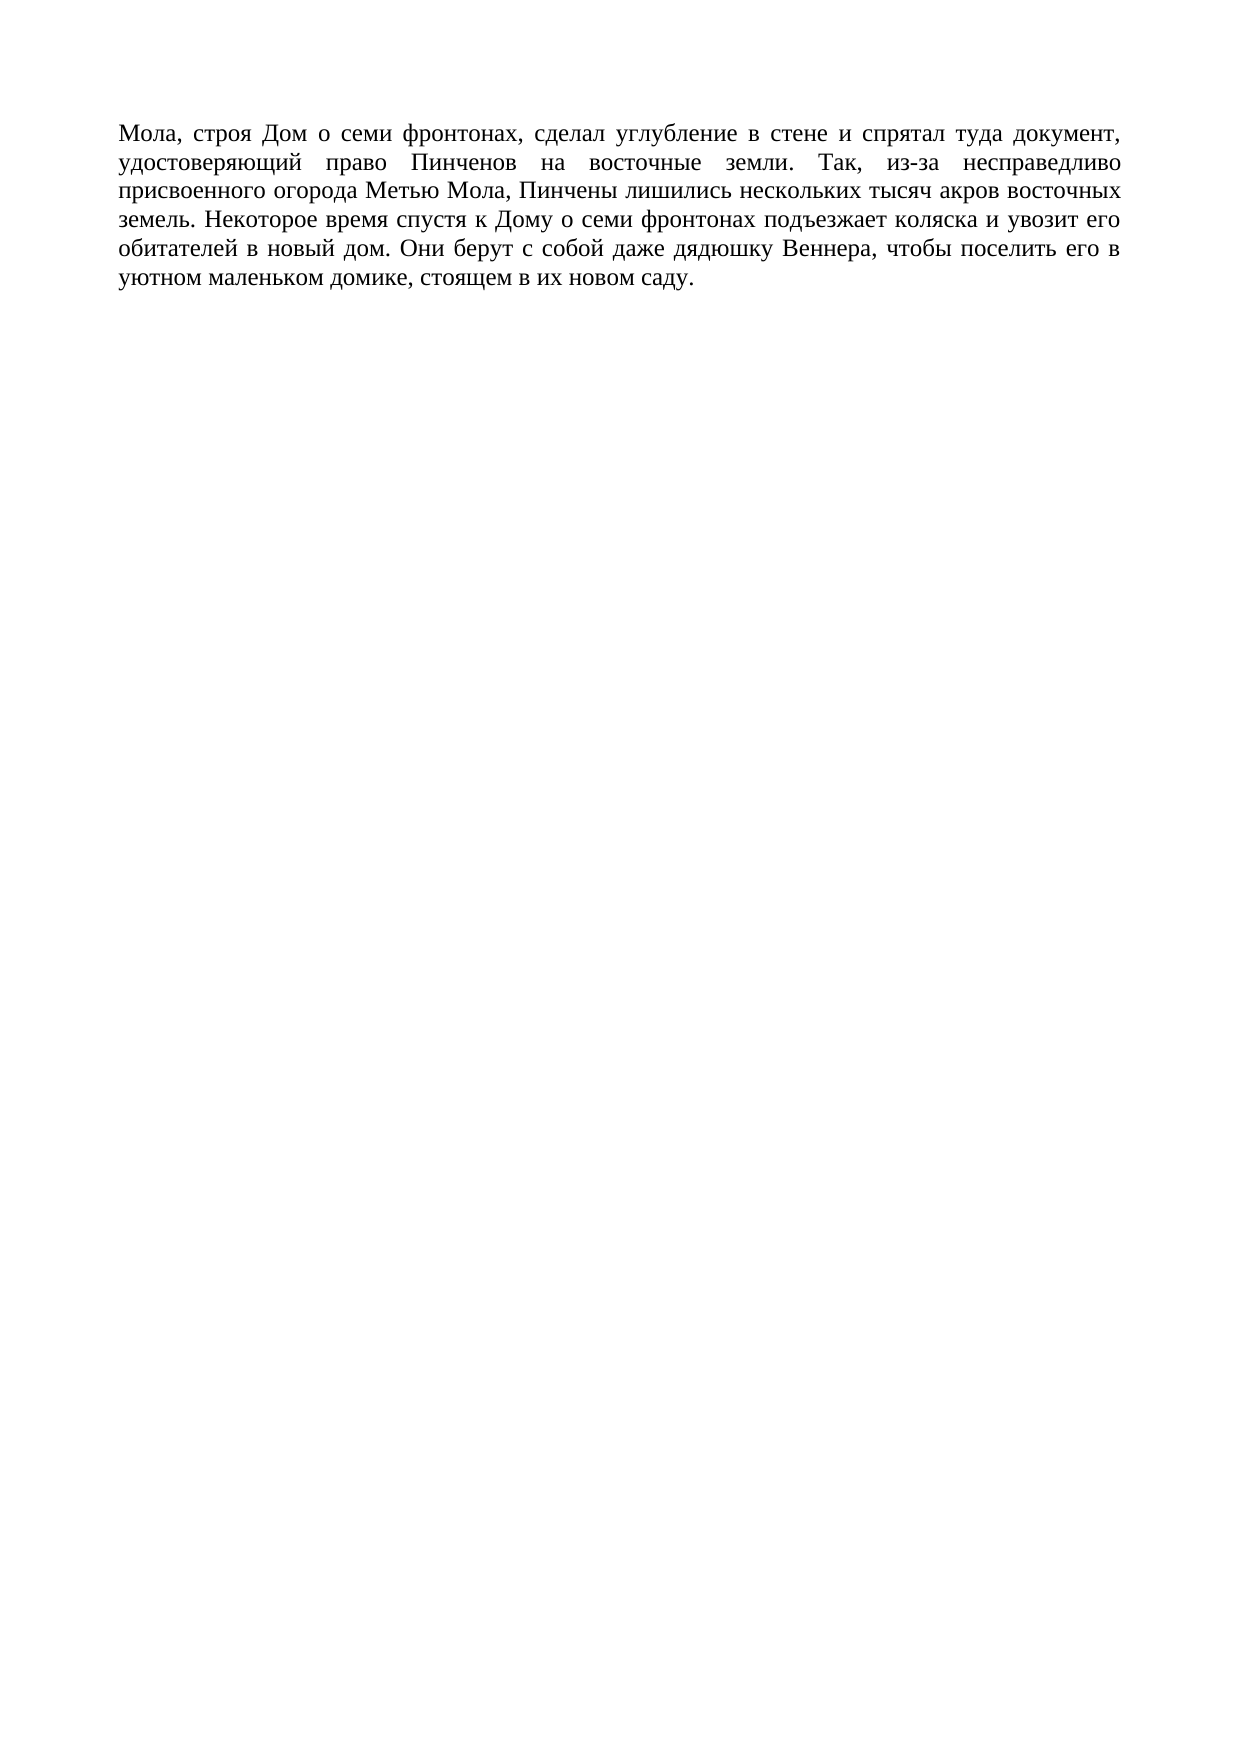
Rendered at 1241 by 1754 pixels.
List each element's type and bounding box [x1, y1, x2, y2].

text [118, 118, 1122, 291]
